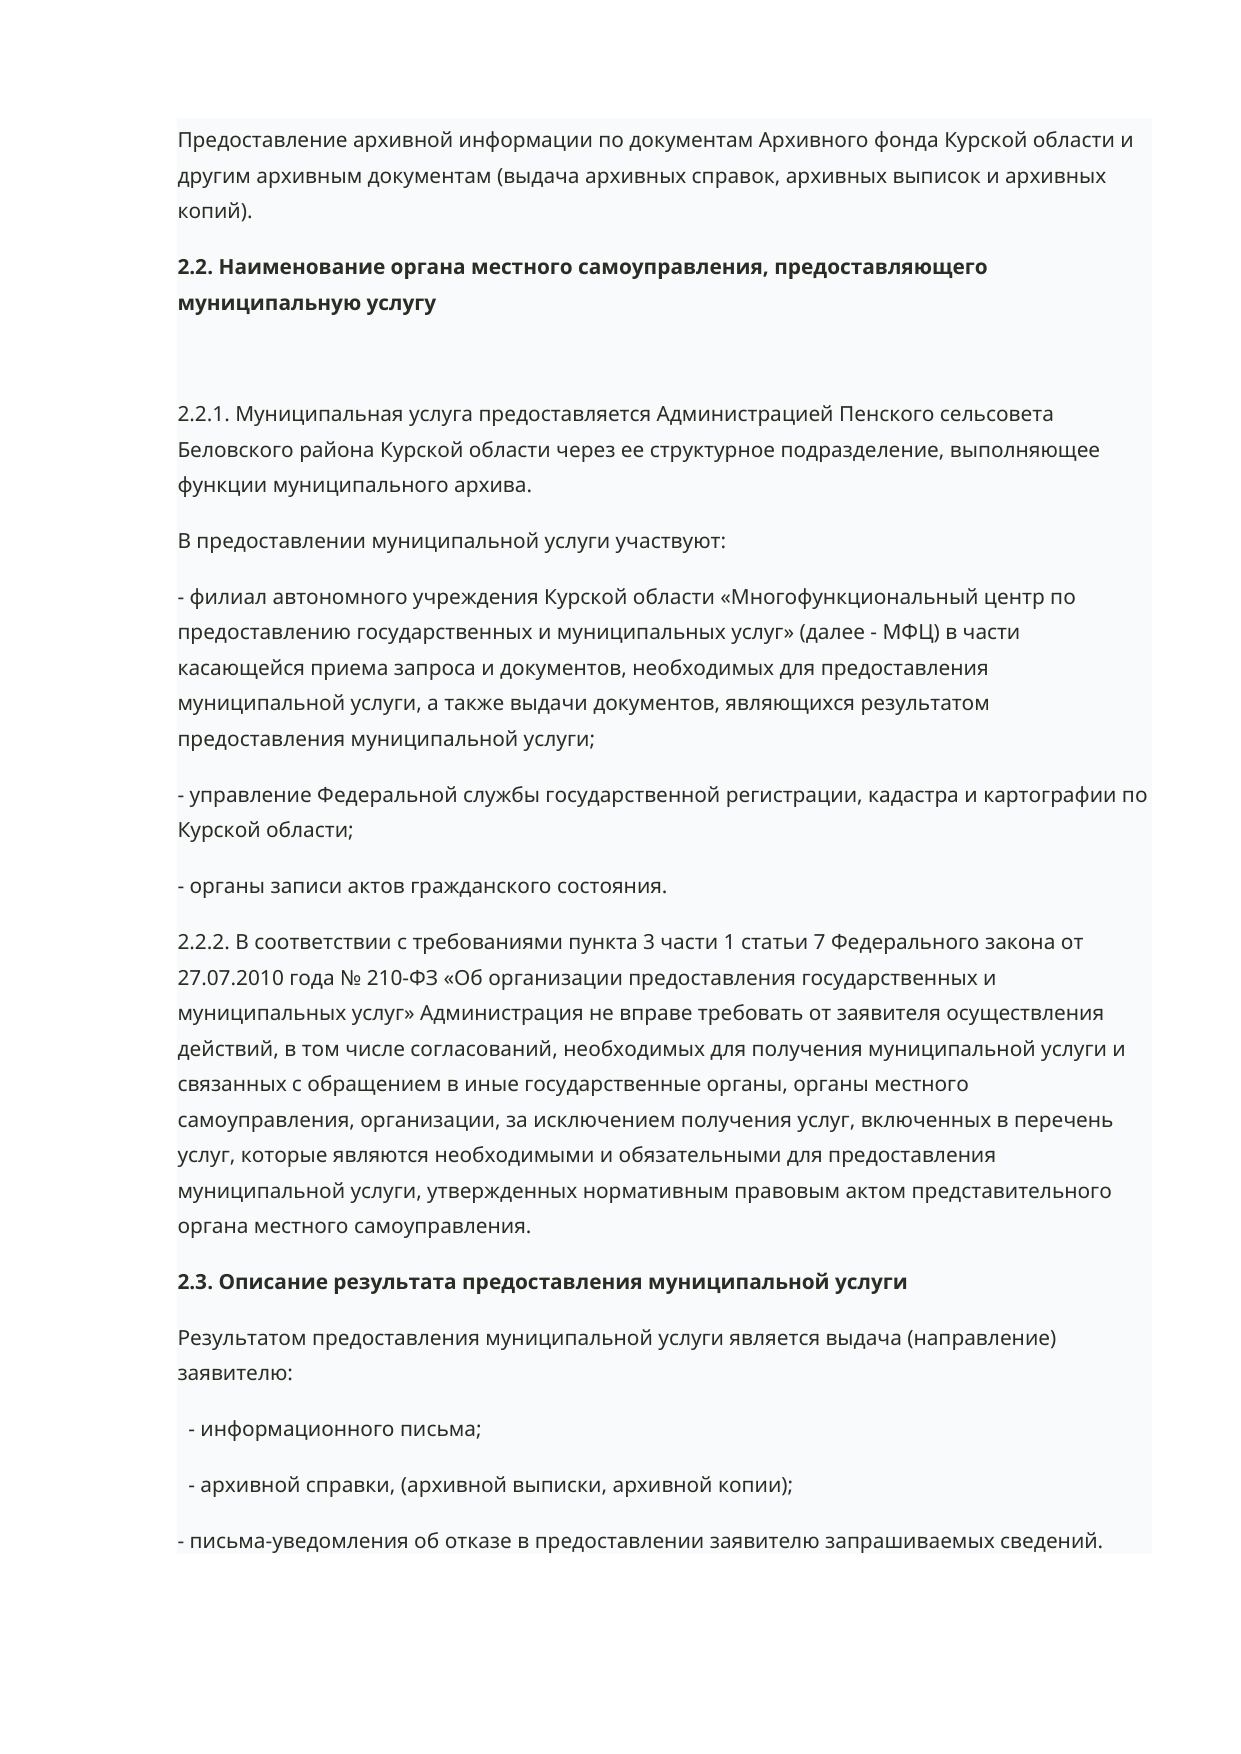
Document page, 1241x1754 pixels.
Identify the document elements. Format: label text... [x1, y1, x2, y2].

text - органы записи актов гражданского состояния. [177, 864, 1152, 900]
text - информационного письма; [177, 1407, 1152, 1443]
text Предоставление архивной информации по документам Архивного фонда Курской области и другим архивным документам (выдача архивных справок, архивных выписок и архивных копий). [177, 118, 1152, 225]
text - письма-уведомления об отказе в предоставлении заявителю запрашиваемых сведений. [177, 1519, 1152, 1554]
text 2.2.1. Муниципальная услуга предоставляется Администрацией Пенского сельсовета Беловского района Курской области через ее структурное подразделение, выполняющее функции муниципального архива. [177, 392, 1152, 499]
text В предоставлении муниципальной услуги участвуют: [177, 519, 1152, 554]
text - управление Федеральной службы государственной регистрации, кадастра и картографии по Курской области; [177, 773, 1152, 844]
text 2.3. Описание результата предоставления муниципальной услуги [177, 1260, 1152, 1296]
text 2.2. Наименование органа местного самоуправления, предоставляющего муниципальную услугу [177, 245, 1152, 316]
text - филиал автономного учреждения Курской области «Многофункциональный центр по предоставлению государственных и муниципальных услуг» (далее - МФЦ) в части касающейся приема запроса и документов, необходимых для предоставления муниципальной услуги, а также выдачи документов, являющихся результатом предоставления муниципальной услуги; [177, 575, 1152, 752]
text - архивной справки, (архивной выписки, архивной копии); [177, 1463, 1152, 1498]
text 2.2.2. В соответствии с требованиями пункта 3 части 1 статьи 7 Федерального закона от 27.07.2010 года № 210-ФЗ «Об организации предоставления государственных и муниципальных услуг» Администрация не вправе требовать от заявителя осуществления действий, в том числе согласований, необходимых для получения муниципальной услуги и связанных с обращением в иные государственные органы, органы местного самоуправления, организации, за исключением получения услуг, включенных в перечень услуг, которые являются необходимыми и обязательными для предоставления муниципальной услуги, утвержденных нормативным правовым актом представительного органа местного самоуправления. [177, 920, 1152, 1240]
text Результатом предоставления муниципальной услуги является выдача (направление) заявителю: [177, 1316, 1152, 1387]
